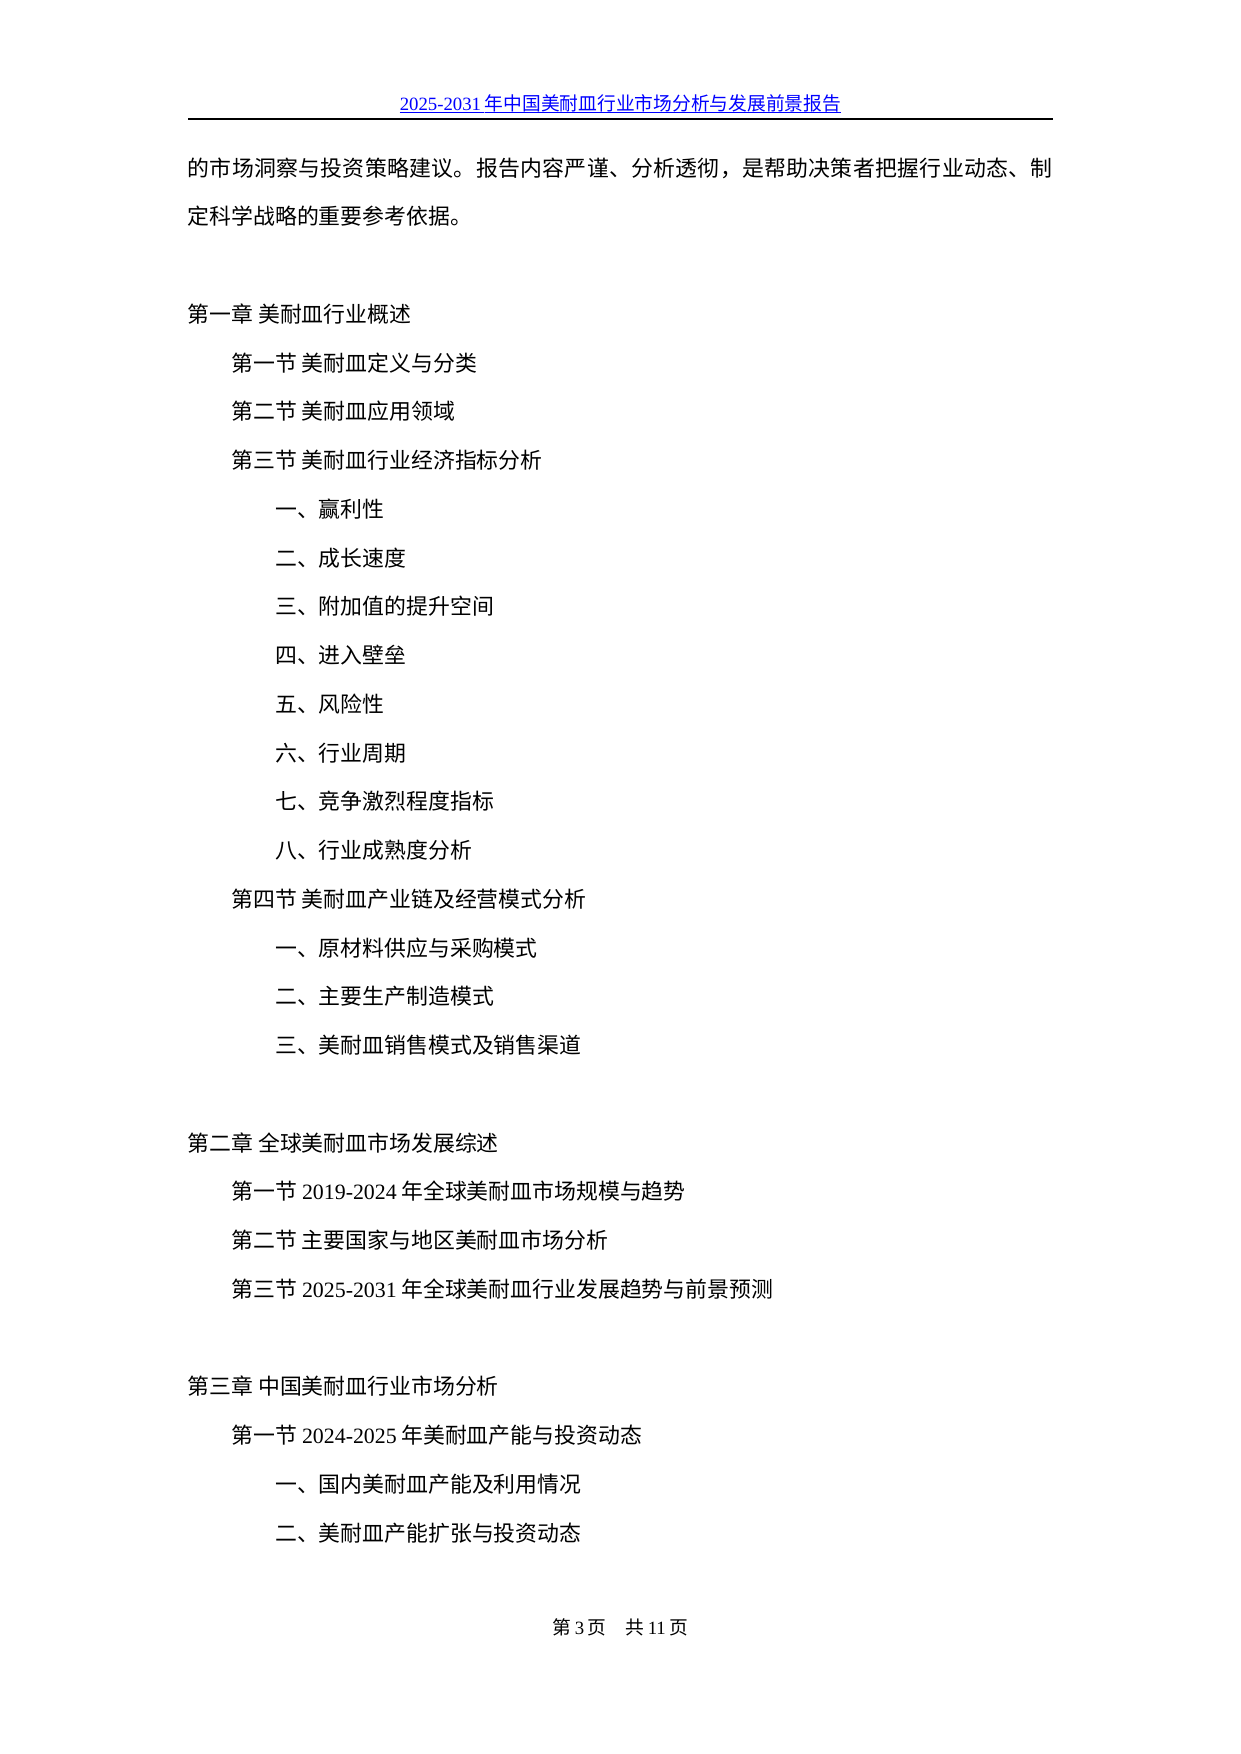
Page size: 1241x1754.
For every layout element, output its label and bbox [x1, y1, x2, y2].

text [187, 150, 1053, 1548]
